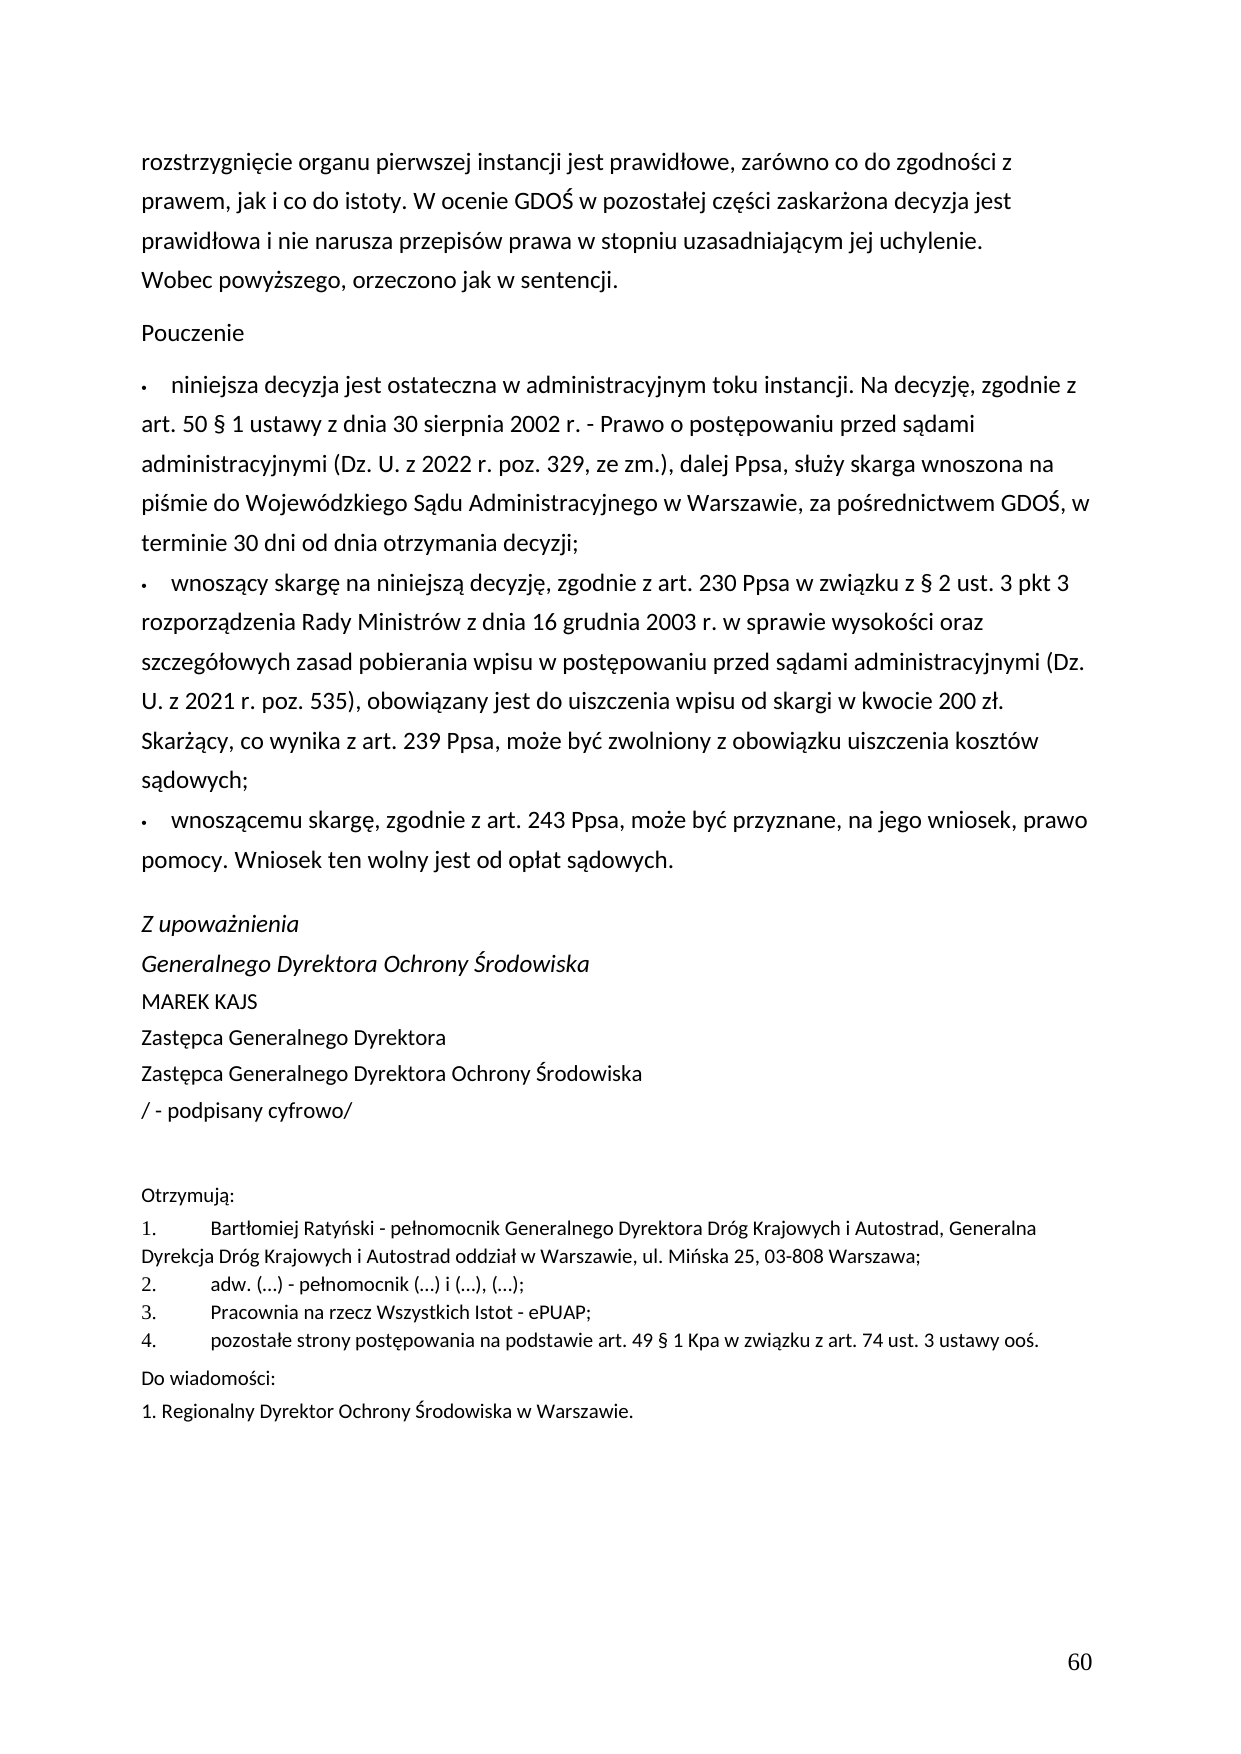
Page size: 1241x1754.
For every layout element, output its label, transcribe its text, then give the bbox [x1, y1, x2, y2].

list Bartłomiej Ratyński - pełnomocnik Generalnego Dyrektora Dróg Krajowych i Autostrad, Generalna Dyrekcja Dróg Krajowych i Autostrad oddział w Warszawie, ul. Mińska 25, 03-808 Warszawa; [141, 1215, 1099, 1268]
text / - podpisany cyfrowo/ [141, 1096, 1099, 1124]
text Wobec powyższego, orzeczono jak w sentencji. [141, 264, 1099, 295]
list Pracownia na rzecz Wszystkich Istot - ePUAP; [141, 1299, 1099, 1324]
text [141, 146, 1099, 256]
text Do wiadomości: [141, 1365, 1099, 1391]
list pozostałe strony postępowania na podstawie art. 49 § 1 Kpa w związku z art. 74 ust. 3 ustawy ooś. [141, 1327, 1099, 1352]
subtitle Z upoważnienia [141, 908, 1099, 939]
text Otrzymują: [141, 1182, 1099, 1208]
subtitle Generalnego Dyrektora Ochrony Środowiska MAREK KAJS [141, 948, 1099, 1015]
text Pouczenie [141, 317, 1099, 347]
text Zastępca Generalnego Dyrektora [141, 1023, 1099, 1051]
list wnoszący skargę na niniejszą decyzję, zgodnie z art. 230 Ppsa w związku z § 2 ust. 3 pkt 3 rozporządzenia Rady Ministrów z dnia 16 grudnia 2003 r. w sprawie wysokości oraz szczegółowych zasad pobierania wpisu w postępowaniu przed sądami administracyjnymi (Dz. U. z 2021 r. poz. 535), obowiązany jest do uiszczenia wpisu od skargi w kwocie 200 zł. Skarżący, co wynika z art. 239 Ppsa, może być zwolniony z obowiązku uiszczenia kosztów sądowych; [141, 567, 1099, 795]
text 1. Regionalny Dyrektor Ochrony Środowiska w Warszawie. [141, 1398, 1099, 1424]
list wnoszącemu skargę, zgodnie z art. 243 Ppsa, może być przyznane, na jego wniosek, prawo pomocy. Wniosek ten wolny jest od opłat sądowych. [141, 804, 1099, 874]
text Zastępca Generalnego Dyrektora Ochrony Środowiska [141, 1059, 1099, 1087]
list niniejsza decyzja jest ostateczna w administracyjnym toku instancji. Na decyzję, zgodnie z art. 50 § 1 ustawy z dnia 30 sierpnia 2002 r. - Prawo o postępowaniu przed sądami administracyjnymi (Dz. U. z 2022 r. poz. 329, ze zm.), dalej Ppsa, służy skarga wnoszona na piśmie do Wojewódzkiego Sądu Administracyjnego w Warszawie, za pośrednictwem GDOŚ, w terminie 30 dni od dnia otrzymania decyzji; [141, 369, 1099, 558]
list adw. (…) - pełnomocnik (…) i (…), (…); [141, 1271, 1099, 1296]
